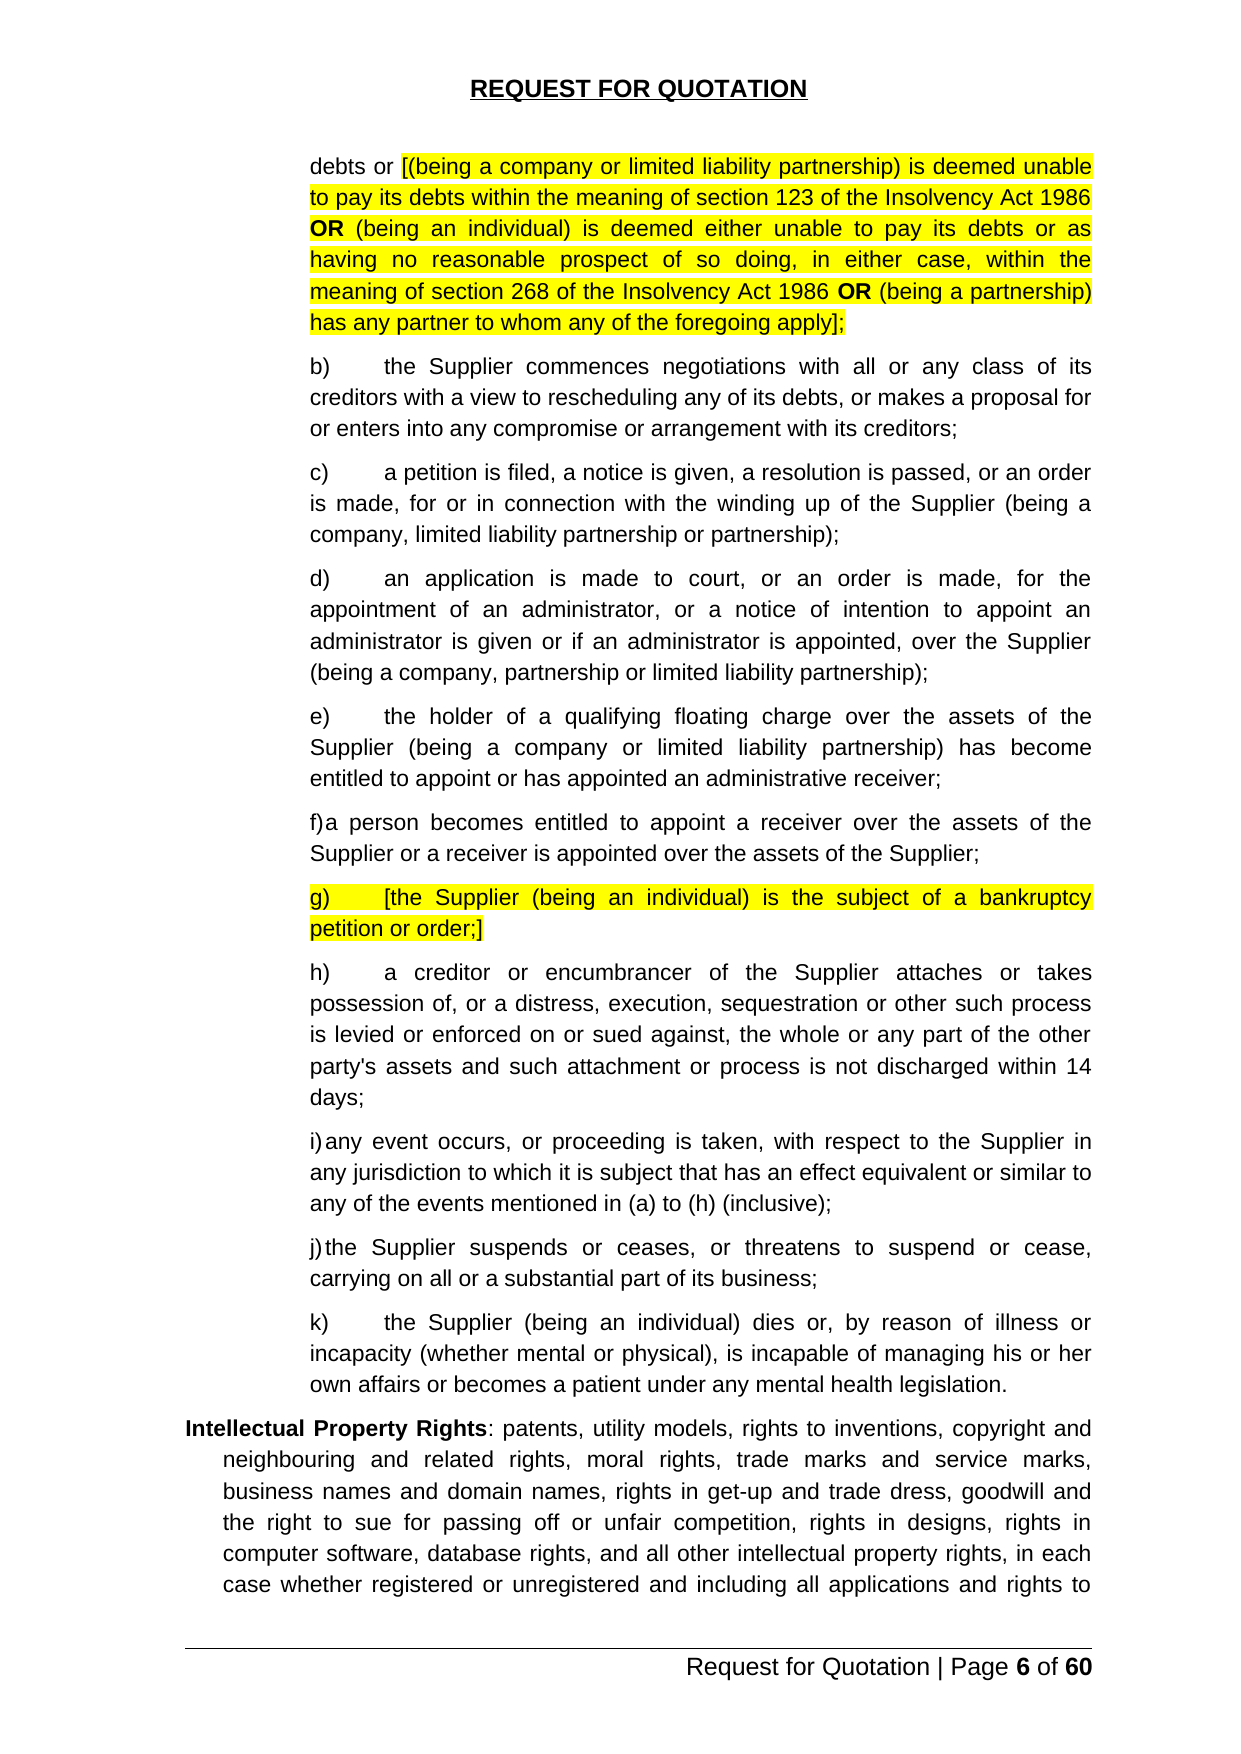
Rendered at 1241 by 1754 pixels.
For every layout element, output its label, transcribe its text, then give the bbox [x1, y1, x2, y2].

list the Supplier suspends or ceases, or threatens to suspend or cease, carrying on all or a substantial part of its business; [309, 1229, 1092, 1291]
list the Supplier commences negotiations with all or any class of its creditors with a view to rescheduling any of its debts, or makes a proposal for or enters into any compromise or arrangement with its creditors; [309, 348, 1092, 441]
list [148, 1410, 1092, 1598]
list the holder of a qualifying floating charge over the assets of the Supplier (being a company or limited liability partnership) has become entitled to appoint or has appointed an administrative receiver; [309, 698, 1092, 791]
list the Supplier (being an individual) dies or, by reason of illness or incapacity (whether mental or physical), is incapable of managing his or her own affairs or becomes a patient under any mental health legislation. [309, 1304, 1092, 1398]
list a petition is filed, a notice is given, a resolution is passed, or an order is made, for or in connection with the winding up of the Supplier (being a company, limited liability partnership or partnership); [309, 454, 1092, 548]
list any event occurs, or proceeding is taken, with respect to the Supplier in any jurisdiction to which it is subject that has an effect equivalent or similar to any of the events mentioned in (a) to (h) (inclusive); [309, 1123, 1092, 1216]
list [the Supplier (being an individual) is the subject of a bankruptcy petition or order;] [309, 879, 1092, 941]
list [309, 148, 1092, 193]
list a person becomes entitled to appoint a receiver over the assets of the Supplier or a receiver is appointed over the assets of the Supplier; [309, 804, 1092, 866]
list an application is made to court, or an order is made, for the appointment of an administrator, or a notice of intention to appoint an administrator is given or if an administrator is appointed, over the Supplier (being a company, partnership or limited liability partnership); [309, 560, 1092, 685]
list a creditor or encumbrancer of the Supplier attaches or takes possession of, or a distress, execution, sequestration or other such process is levied or enforced on or sued against, the whole or any part of the other party's assets and such attachment or process is not discharged within 14 days; [309, 954, 1092, 1110]
